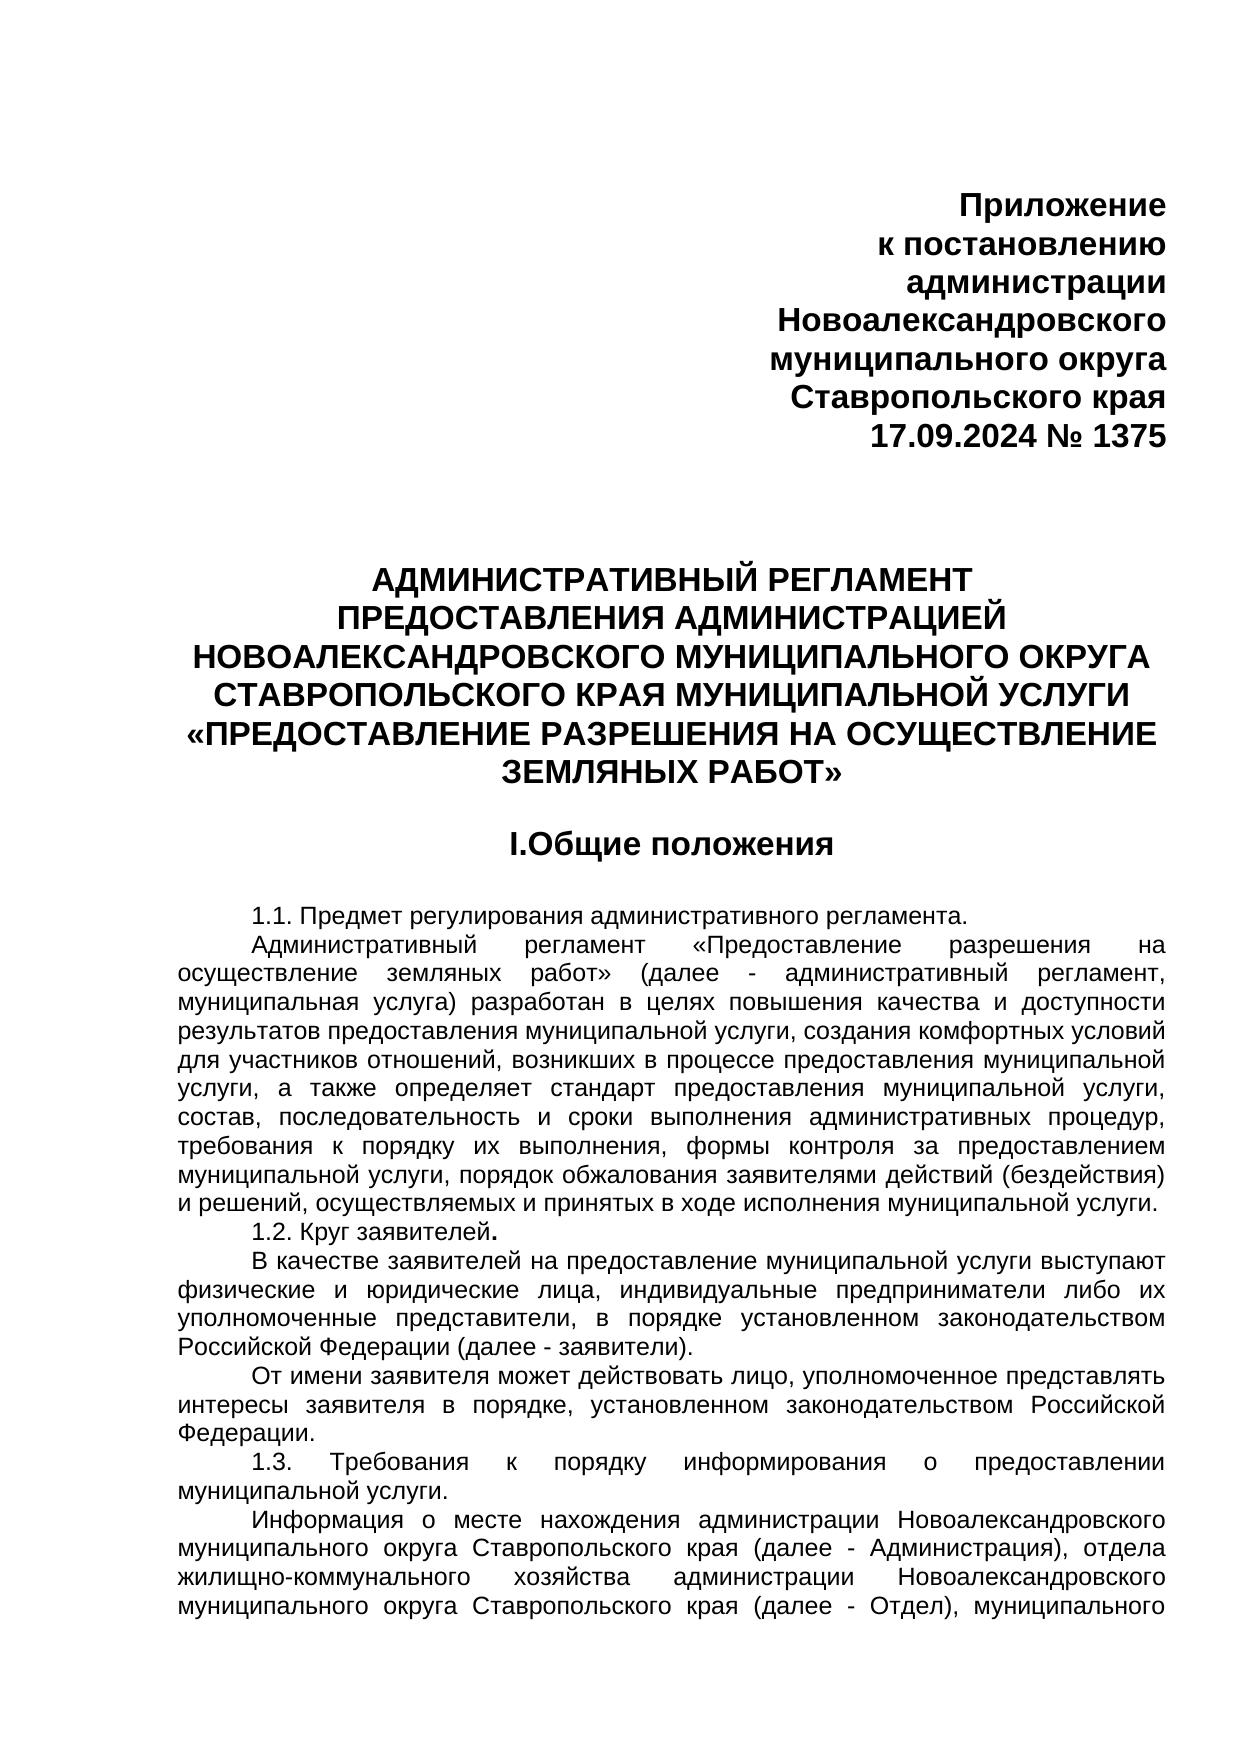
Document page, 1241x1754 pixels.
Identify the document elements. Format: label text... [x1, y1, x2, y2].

text ПРЕДОСТАВЛЕНИЯ АДМИНИСТРАЦИЕЙ НОВОАЛЕКСАНДРОВСКОГО МУНИЦИПАЛЬНОГО ОКРУГА СТАВРОПОЛЬСКОГО КРАЯ МУНИЦИПАЛЬНОЙ УСЛУГИ [177, 598, 1167, 713]
text От имени заявителя может действовать лицо, уполномоченное представлять интересы заявителя в порядке, установленном законодательством Российской Федерации. [177, 1361, 1167, 1447]
text 17.09.2024 № 1375 [694, 416, 1167, 454]
text В качестве заявителей на предоставление муниципальной услуги выступают физические и юридические лица, индивидуальные предприниматели либо их уполномоченные представители, в порядке установленном законодательством Российской Федерации (далее - заявители). [177, 1246, 1167, 1361]
text I.Общие положения [177, 824, 1167, 862]
text Приложение [694, 185, 1167, 224]
text 1.1. Предмет регулирования административного регламента. [177, 901, 1167, 929]
text 1.3. Требования к порядку информирования о предоставлении муниципальной услуги. [177, 1447, 1167, 1504]
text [177, 1504, 1167, 1619]
text Ставропольского края [694, 377, 1167, 416]
text 1.2. Круг заявителей. [177, 1217, 1167, 1246]
text АДМИНИСТРАТИВНЫЙ РЕГЛАМЕНТ [177, 560, 1167, 598]
text «ПРЕДОСТАВЛЕНИЕ РАЗРЕШЕНИЯ НА ОСУЩЕСТВЛЕНИЕ ЗЕМЛЯНЫХ РАБОТ» [177, 713, 1167, 790]
text к постановлению администрации Новоалександровского муниципального округа [694, 224, 1167, 377]
text Административный регламент «Предоставление разрешения на осуществление земляных работ» (далее - административный регламент, муниципальная услуга) разработан в целях повышения качества и доступности результатов предоставления муниципальной услуги, создания комфортных условий для участников отношений, возникших в процессе предоставления муниципальной услуги, а также определяет стандарт предоставления муниципальной услуги, состав, последовательность и сроки выполнения административных процедур, требования к порядку их выполнения, формы контроля за предоставлением муниципальной услуги, порядок обжалования заявителями действий (бездействия) и решений, осуществляемых и принятых в ходе исполнения муниципальной услуги. [177, 929, 1167, 1217]
